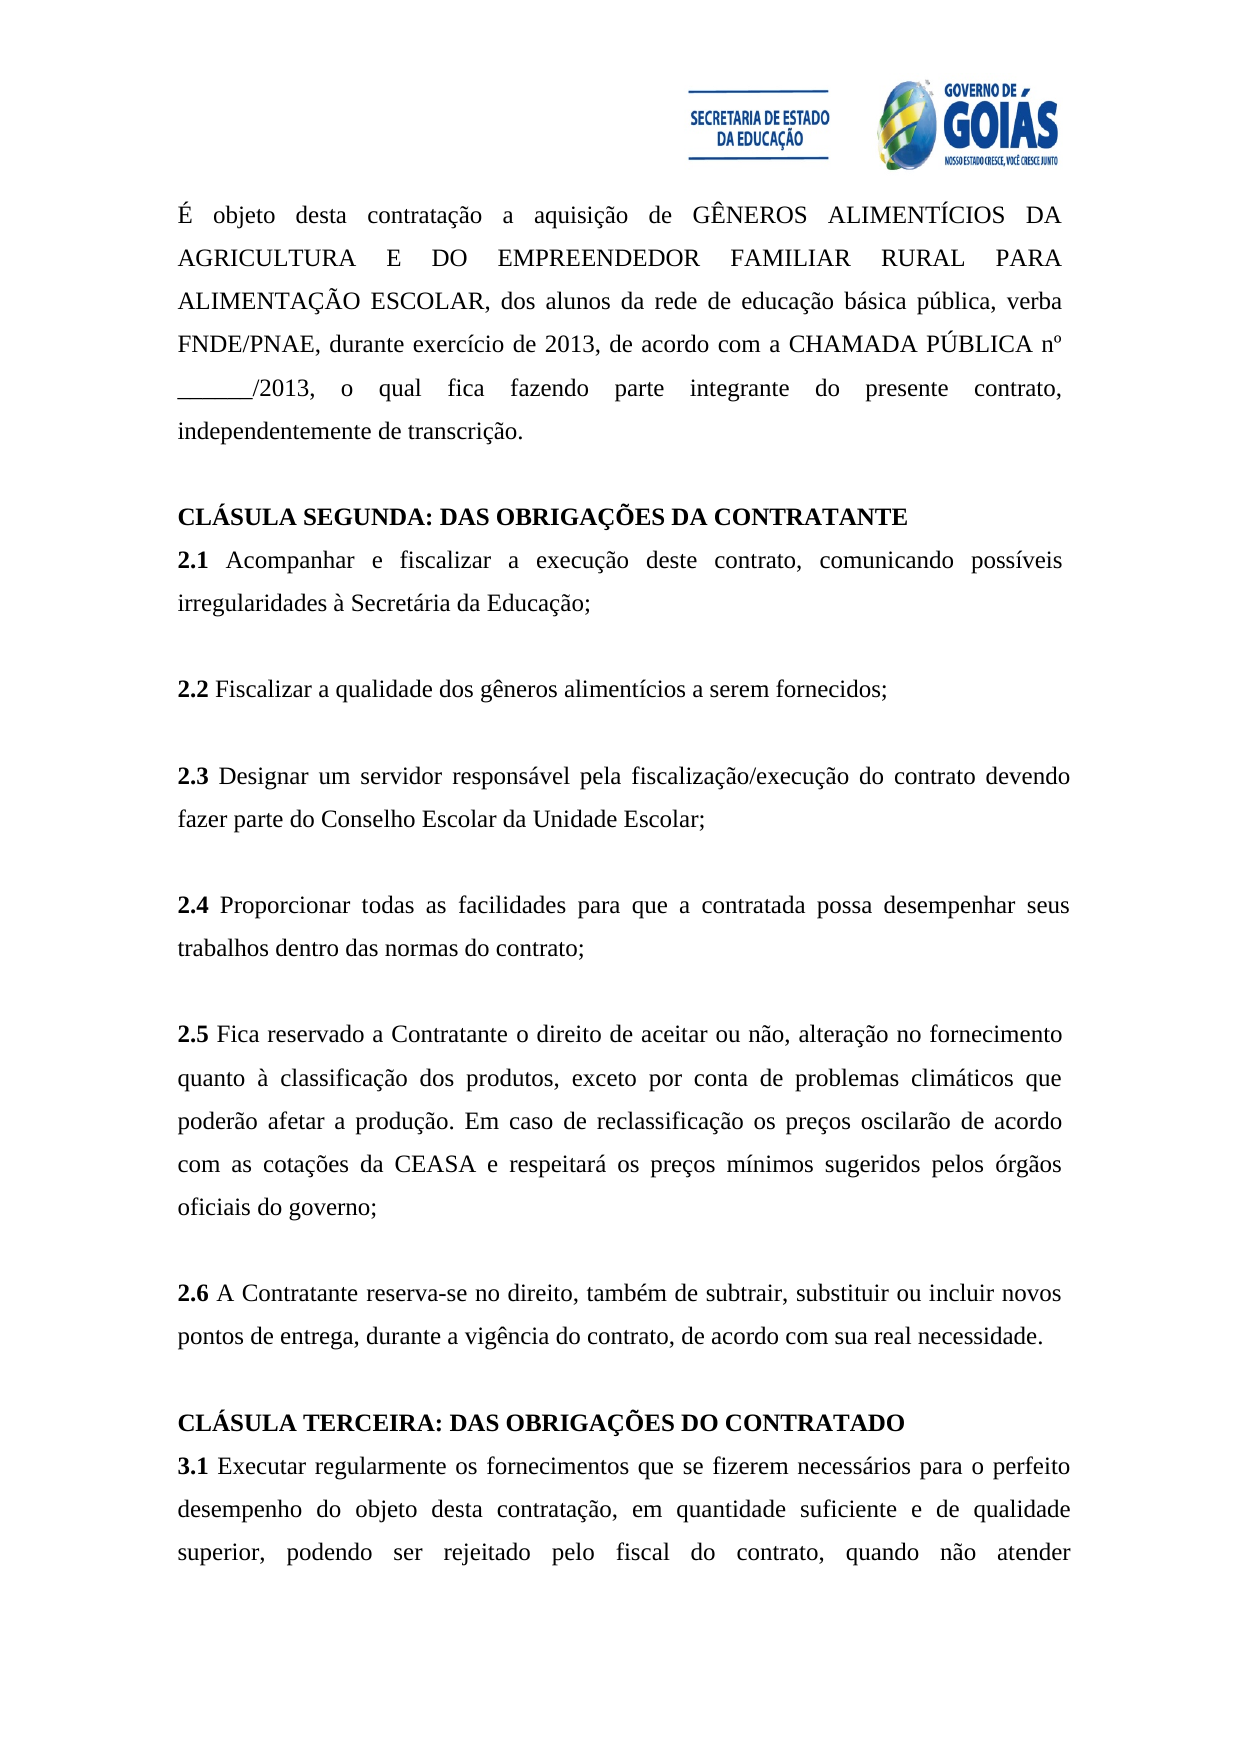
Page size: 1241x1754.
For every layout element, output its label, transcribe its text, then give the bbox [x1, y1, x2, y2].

text 2.2 Fiscalizar a qualidade dos gêneros alimentícios a serem fornecidos; [177, 674, 1071, 703]
text 2.3 Designar um servidor responsável pela fiscalização/execução do contrato devendo fazer parte do Conselho Escolar da Unidade Escolar; [177, 761, 1071, 833]
text Contratante reserva-se no direito, também de subtrair, substituir ou incluir novos pontos de entrega, durante a vigência do contrato, de acordo com sua real necessidade. [177, 1278, 1063, 1350]
text CLÁSULA TERCEIRA: DAS OBRIGAÇÕES DO CONTRATADO [177, 1408, 1063, 1436]
text 2.5 Fica reservado a Contratante o direito de aceitar ou não, alteração no fornecimento quanto à classificação dos produtos, exceto por conta de problemas climáticos que poderão afetar a produção. Em caso de reclassificação os preços oscilarão de acordo com as cotações da CEASA e respeitará os preços mínimos sugeridos pelos órgãos oficiais do governo; [177, 1019, 1063, 1221]
text É objeto desta contratação a aquisição de GÊNEROS ALIMENTÍCIOS DA AGRICULTURA E DO EMPREENDEDOR FAMILIAR RURAL PARA ALIMENTAÇÃO ESCOLAR, dos alunos da rede de educação básica pública, verba FNDE/PNAE, durante exercício de 2013, de acordo com a CHAMADA PÚBLICA nº ______/2013, o qual fica fazendo parte integrante do presente contrato, independentemente de transcrição. [177, 200, 1063, 444]
text CLÁSULA SEGUNDA: DAS OBRIGAÇÕES DA CONTRATANTE [177, 502, 1063, 531]
text 2.4 Proporcionar todas as facilidades para que a contratada possa desempenhar seus trabalhos dentro das normas do contrato; [177, 890, 1071, 962]
text 2.1 Acompanhar e fiscalizar a execução deste contrato, comunicando possíveis irregularidades à Secretária da Educação; [177, 545, 1063, 617]
picture [683, 73, 1064, 176]
